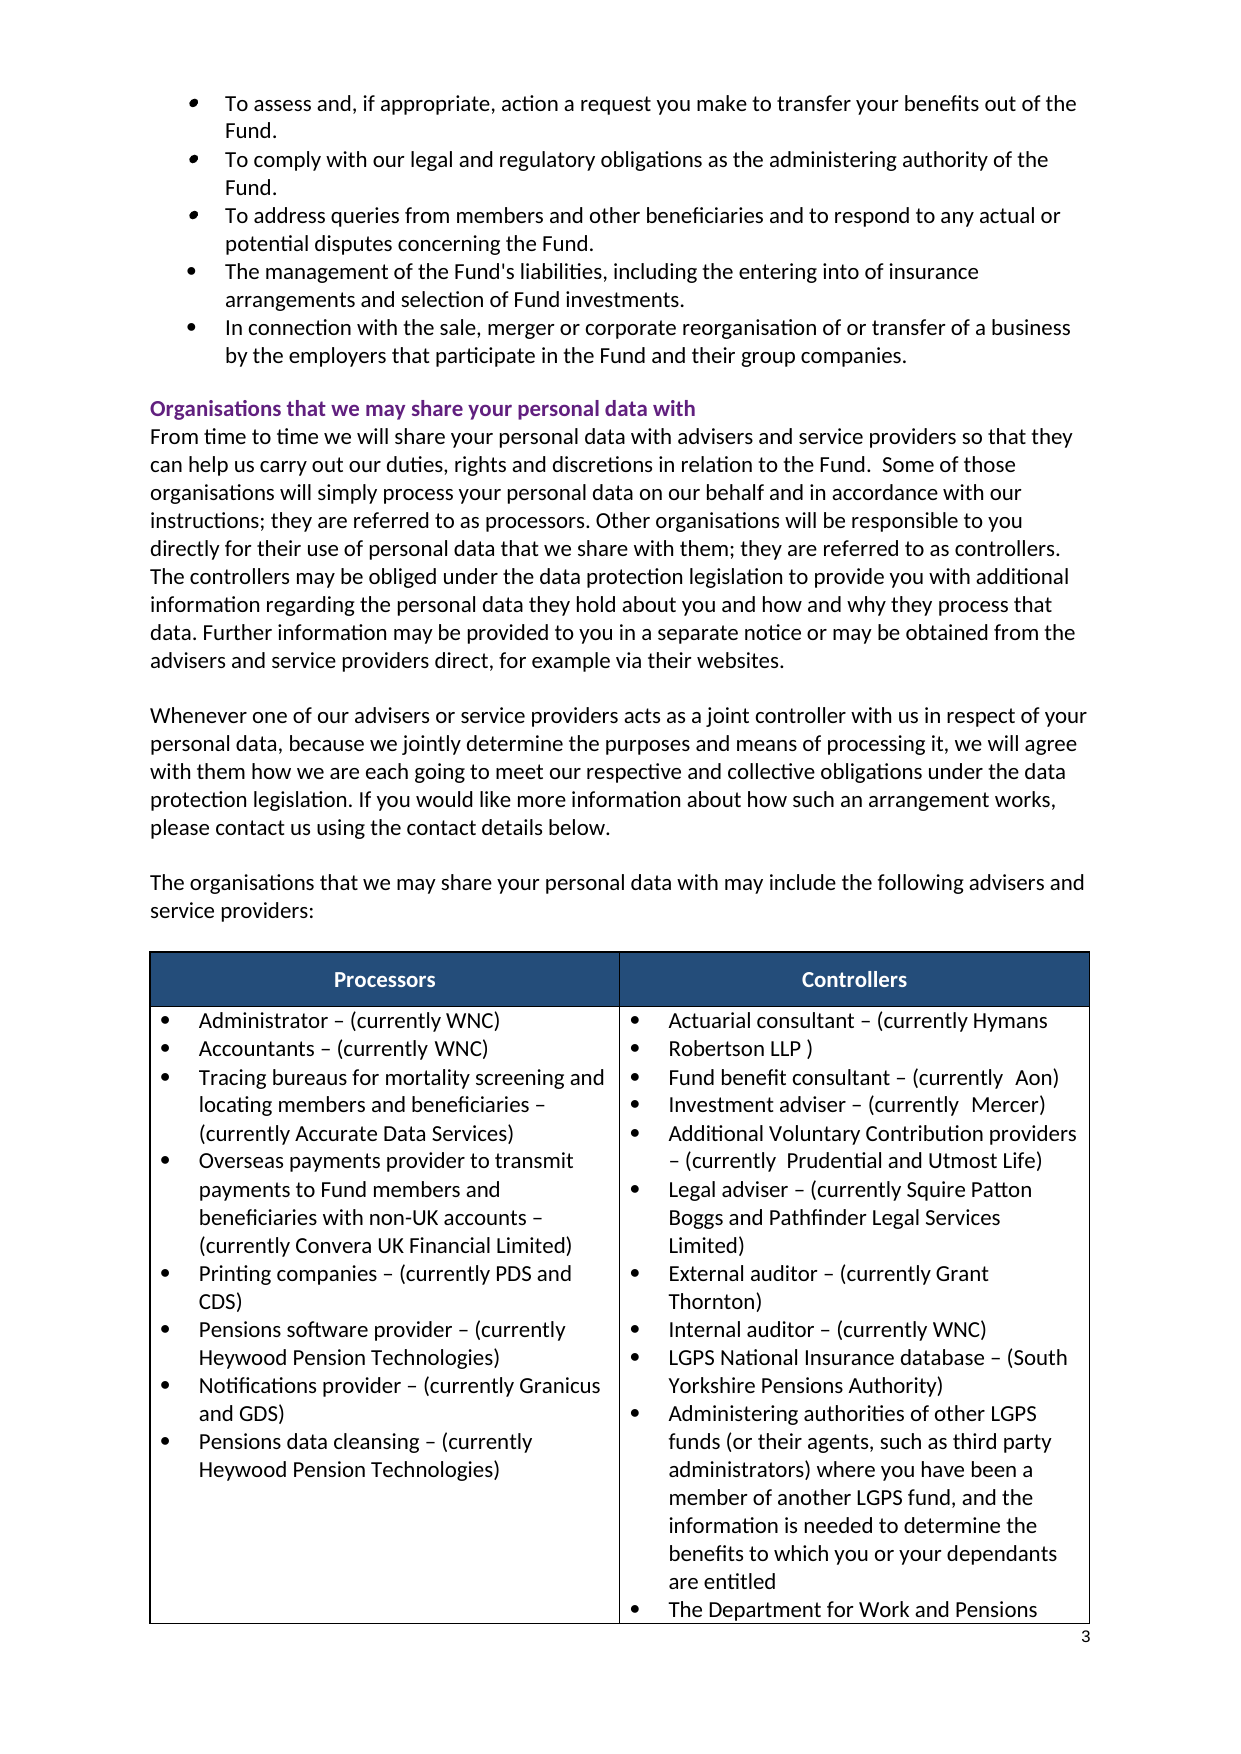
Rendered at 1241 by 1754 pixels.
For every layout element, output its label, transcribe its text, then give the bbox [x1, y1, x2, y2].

subtitle Organisations that we may share your personal data with [150, 394, 1090, 422]
text The organisations that we may share your personal data with may include the following advisers and service providers: [150, 868, 1090, 924]
text From time to time we will share your personal data with advisers and service providers so that they can help us carry out our duties, rights and discretions in relation to the Fund. Some of those organisations will simply process your personal data on our behalf and in accordance with our instructions; they are referred to as processors. Other organisations will be responsible to you directly for their use of personal data that we share with them; they are referred to as controllers. The controllers may be obliged under the data protection legislation to provide you with additional information regarding the personal data they hold about you and how and why they process that data. Further information may be provided to you in a separate notice or may be obtained from the advisers and service providers direct, for example via their websites. [150, 422, 1090, 674]
list The management of the Fund's liabilities, including the entering into of insurance arrangements and selection of Fund investments. [187, 257, 1090, 313]
list To comply with our legal and regulatory obligations as the administering authority of the Fund. [187, 145, 1090, 201]
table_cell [151, 1007, 619, 1623]
list To assess and, if appropriate, action a request you make to transfer your benefits out of the Fund. [187, 89, 1090, 145]
text Whenever one of our advisers or service providers acts as a joint controller with us in respect of your personal data, because we jointly determine the purposes and means of processing it, we will agree with them how we are each going to meet our respective and collective obligations under the data protection legislation. If you would like more information about how such an arrangement works, please contact us using the contact details below. [150, 701, 1090, 841]
table_header Controllers [620, 953, 1089, 1006]
list To address queries from members and other beneficiaries and to respond to any actual or potential disputes concerning the Fund. [187, 201, 1090, 257]
table_header Processors [151, 953, 619, 1006]
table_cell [620, 1007, 1089, 1623]
list In connection with the sale, merger or corporate reorganisation of or transfer of a business by the employers that participate in the Fund and their group companies. [187, 313, 1090, 369]
